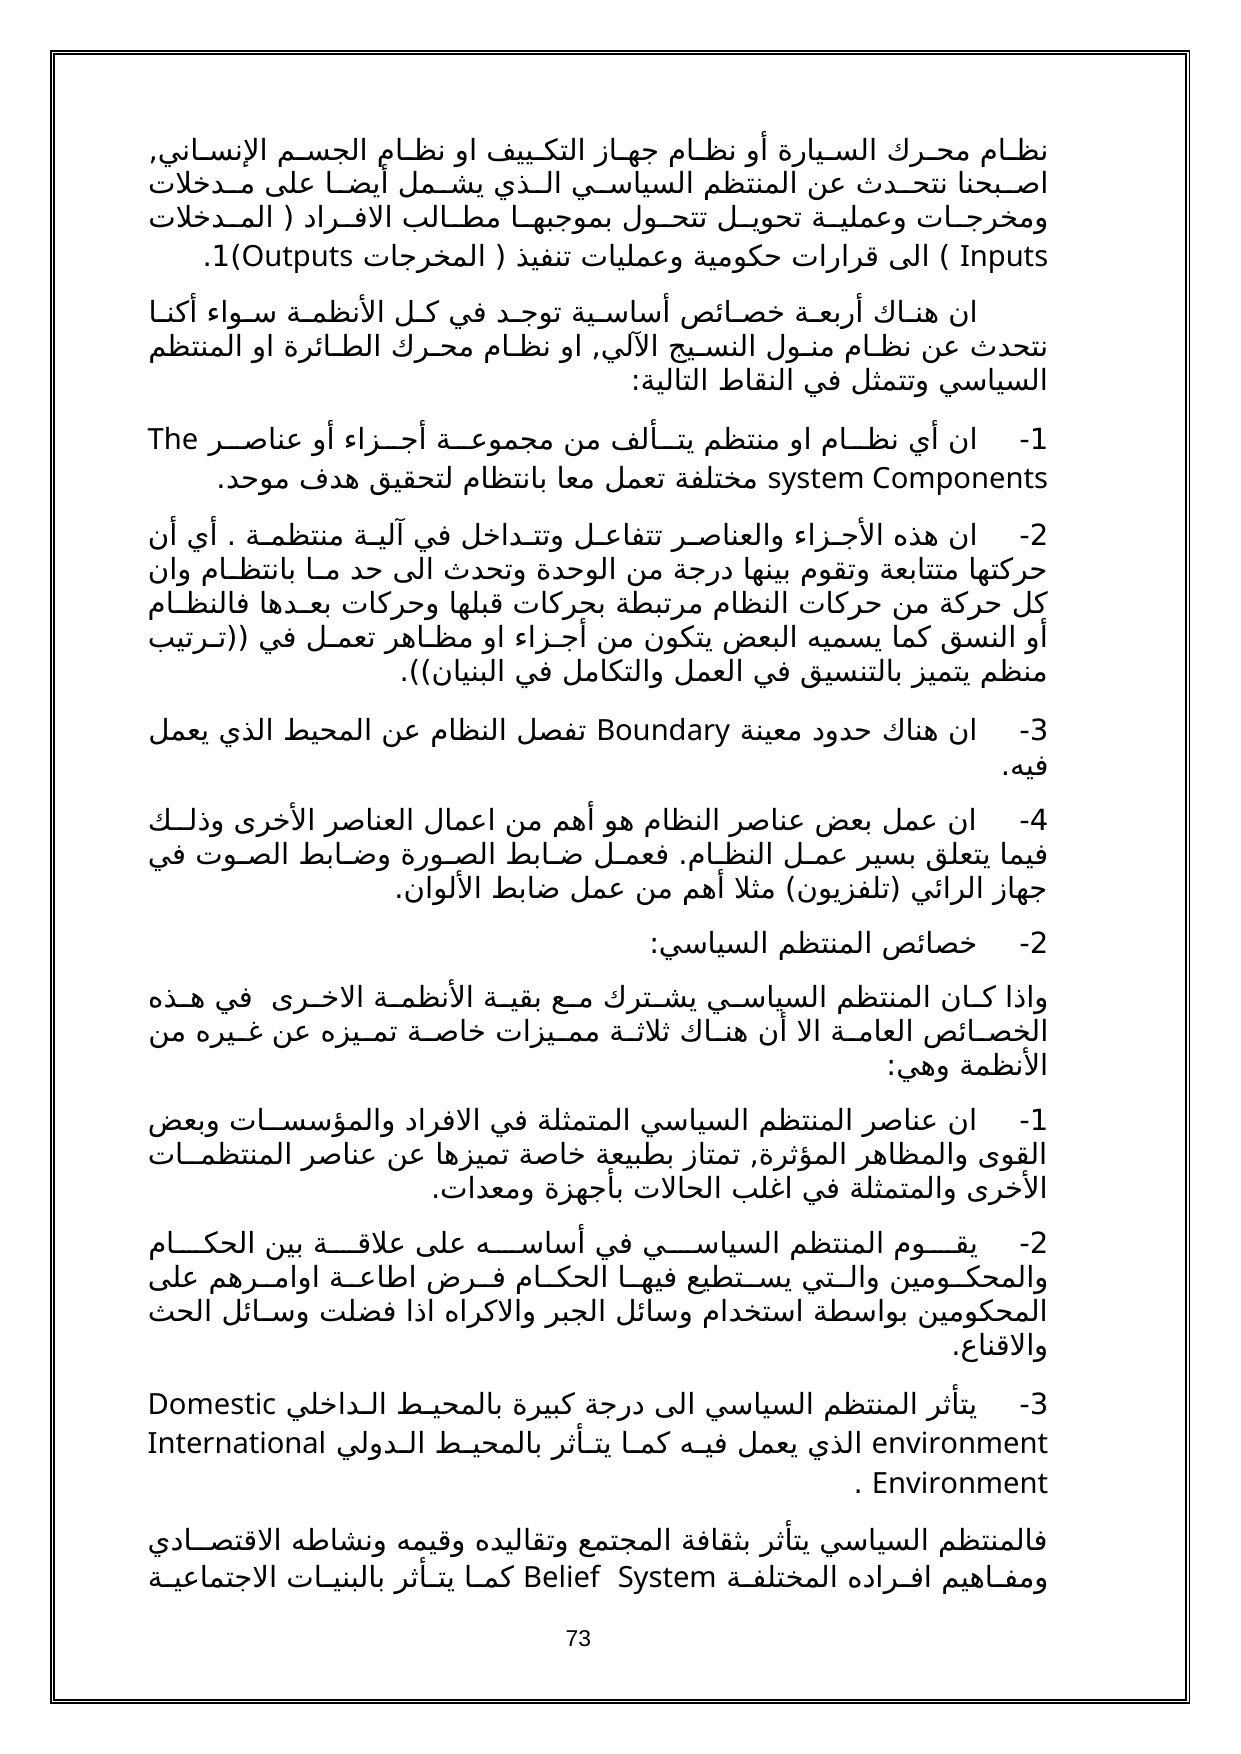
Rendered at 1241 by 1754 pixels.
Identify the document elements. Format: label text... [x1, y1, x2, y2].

text 3- يتأثر المنتظم السياسي الى درجة كبيرة بالمحيط الداخلي Domestic environment الذي يعمل فيه كما يتأثر بالمحيط الدولي International Environment . [148, 1383, 1048, 1502]
text 1- ان عناصر المنتظم السياسي المتمثلة في الافراد والمؤسسات وبعض القوى والمظاهر المؤثرة, تمتاز بطبيعة خاصة تميزها عن عناصر المنتظمات الأخرى والمتمثلة في اغلب الحالات بأجهزة ومعدات. [148, 1103, 1048, 1205]
text واذا كان المنتظم السياسي يشترك مع بقية الأنظمة الاخرى في هذه الخصائص العامة الا أن هناك ثلاثة مميزات خاصة تميزه عن غيره من الأنظمة وهي: [148, 981, 1048, 1083]
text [148, 133, 1048, 274]
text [148, 1523, 1048, 1596]
text 2- يقوم المنتظم السياسي في أساسه على علاقة بين الحكام والمحكومين والتي يستطيع فيها الحكام فرض اطاعة اوامرهم على المحكومين بواسطة استخدام وسائل الجبر والاكراه اذا فضلت وسائل الحث والاقناع. [148, 1226, 1048, 1362]
text 4- ان عمل بعض عناصر النظام هو أهم من اعمال العناصر الأخرى وذلك فيما يتعلق بسير عمل النظام. فعمل ضابط الصورة وضابط الصوت في جهاز الرائي (تلفزيون) مثلا أهم من عمل ضابط الألوان. [148, 803, 1048, 905]
text 2- ان هذه الأجزاء والعناصر تتفاعل وتتداخل في آلية منتظمة . أي أن حركتها متتابعة وتقوم بينها درجة من الوحدة وتحدث الى حد ما بانتظام وان كل حركة من حركات النظام مرتبطة بحركات قبلها وحركات بعدها فالنظام أو النسق كما يسميه البعض يتكون من أجزاء او مظاهر تعمل في ((ترتيب منظم يتميز بالتنسيق في العمل والتكامل في البنيان)). [148, 518, 1048, 688]
text 3- ان هناك حدود معينة Boundary تفصل النظام عن المحيط الذي يعمل فيه. [148, 709, 1048, 782]
text 2- خصائص المنتظم السياسي: [148, 926, 1048, 960]
text 1- ان أي نظام او منتظم يتألف من مجموعة أجزاء أو عناصر The system Components مختلفة تعمل معا بانتظام لتحقيق هدف موحد. [148, 418, 1048, 497]
text ان هناك أربعة خصائص أساسية توجد في كل الأنظمة سواء أكنا نتحدث عن نظام منول النسيج الآلي, او نظام محرك الطائرة او المنتظم السياسي وتتمثل في النقاط التالية: [148, 295, 1048, 397]
